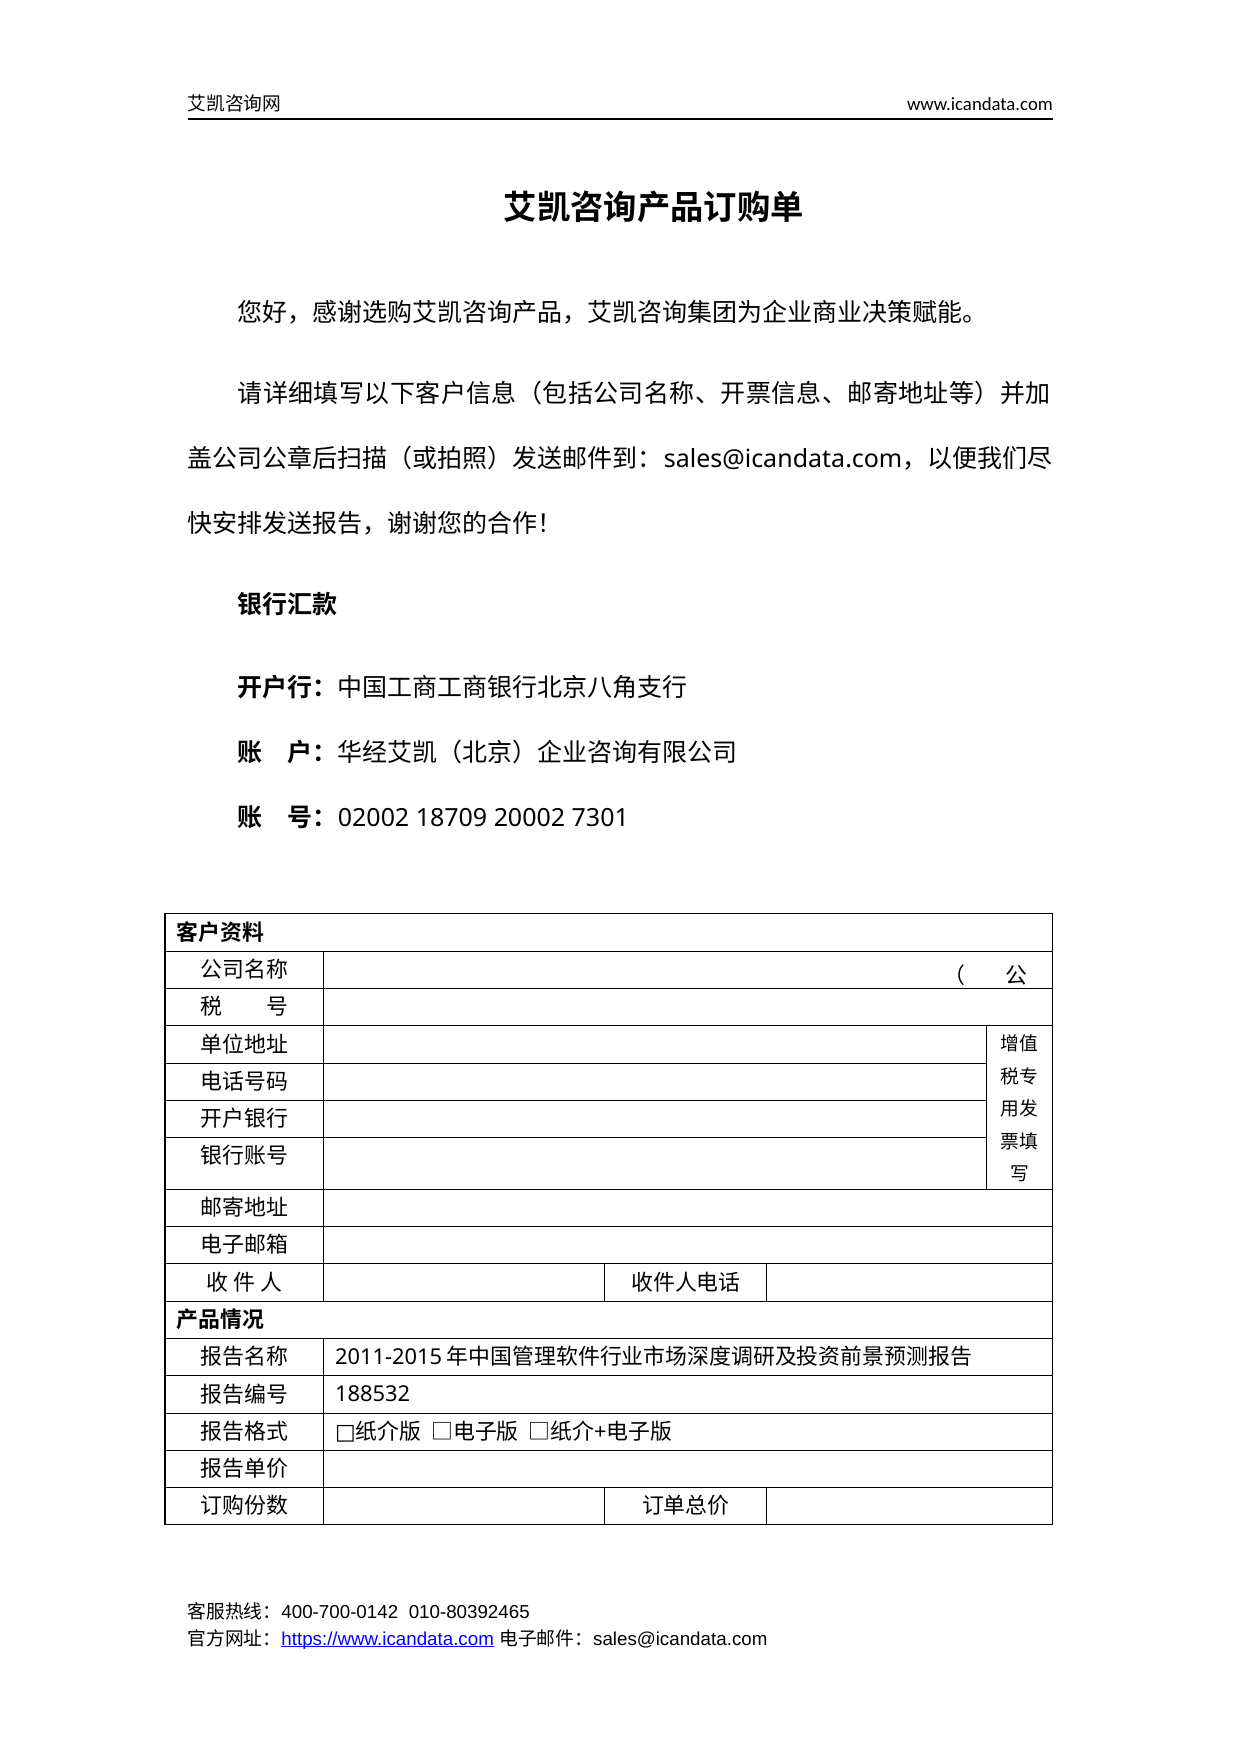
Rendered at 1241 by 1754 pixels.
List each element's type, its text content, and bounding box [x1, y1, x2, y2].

table_cell 报告格式 [166, 1414, 323, 1450]
table_cell 188532 [324, 1376, 1052, 1412]
table_cell 增值税专用发票填写 [987, 1026, 1052, 1189]
table_header 客户资料 [166, 914, 1052, 951]
table_cell [324, 1026, 986, 1062]
text 请详细填写以下客户信息（包括公司名称、开票信息、邮寄地址等）并加盖公司公章后扫描（或拍照）发送邮件到：sales@icandata.com，以便我们尽快安排发送报告，谢谢您的合作！ [187, 359, 1053, 554]
table_cell 订购份数 [166, 1488, 323, 1524]
table_cell [324, 1190, 1052, 1226]
table_cell [767, 1488, 1052, 1524]
table_cell 电话号码 [166, 1064, 323, 1100]
table_cell 银行账号 [166, 1138, 323, 1189]
text 账 号：02002 18709 20002 7301 [187, 783, 1053, 848]
table_cell 报告单价 [166, 1451, 323, 1487]
table_cell 单位地址 [166, 1026, 323, 1062]
text 您好，感谢选购艾凯咨询产品，艾凯咨询集团为企业商业决策赋能。 [187, 278, 1053, 343]
table_cell [324, 1227, 1052, 1263]
table_cell [767, 1264, 1052, 1301]
table_cell [324, 1264, 604, 1301]
table_cell 订单总价 [605, 1488, 766, 1524]
table_cell [324, 1064, 986, 1100]
table_cell 开户银行 [166, 1101, 323, 1137]
table_cell 产品情况 [166, 1302, 1052, 1338]
table_cell 2011-2015年中国管理软件行业市场深度调研及投资前景预测报告 [324, 1339, 1052, 1375]
text 银行汇款 [187, 570, 1053, 635]
table_cell [324, 1138, 986, 1189]
table_cell 收件人电话 [605, 1264, 766, 1301]
table_cell 电子邮箱 [166, 1227, 323, 1263]
table_cell [324, 1451, 1052, 1487]
text 开户行：中国工商工商银行北京八角支行 [187, 653, 1053, 718]
table_cell 税 号 [166, 989, 323, 1025]
table_cell [324, 989, 1052, 1025]
table_cell 报告编号 [166, 1376, 323, 1412]
table_cell 报告名称 [166, 1339, 323, 1375]
table_cell 公司名称 [166, 952, 323, 988]
table_cell [324, 1488, 604, 1524]
table_cell 收 件 人 [166, 1264, 323, 1301]
table_cell [324, 1101, 986, 1137]
text 艾凯咨询产品订购单 [187, 172, 1053, 237]
table_cell □纸介版 □电子版 □纸介+电子版 [324, 1414, 1052, 1450]
text 账 户：华经艾凯（北京）企业咨询有限公司 [187, 718, 1053, 783]
table_cell [324, 952, 1052, 988]
table_cell 邮寄地址 [166, 1190, 323, 1226]
